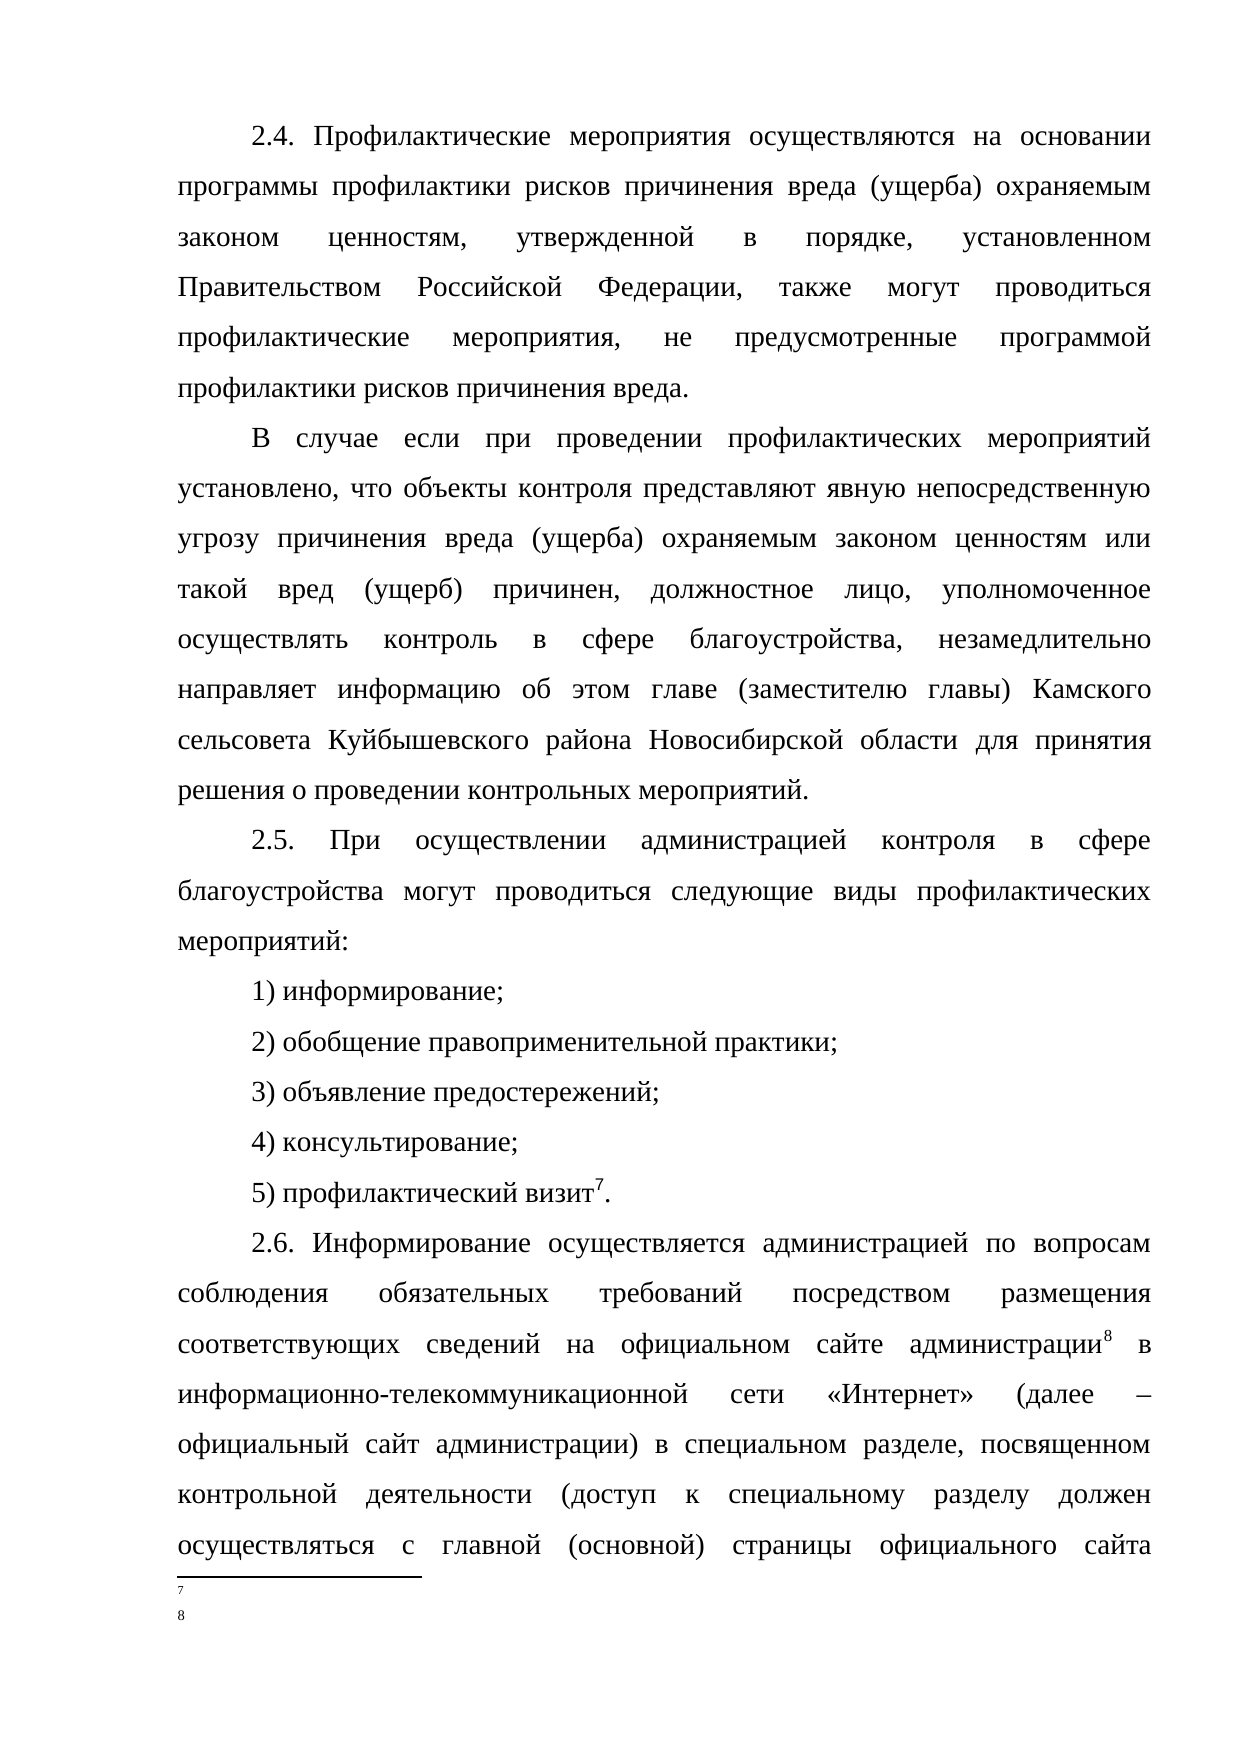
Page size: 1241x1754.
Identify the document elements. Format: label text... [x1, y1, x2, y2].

text 2.5. При осуществлении администрацией контроля в сфере благоустройства могут проводиться следующие виды профилактических мероприятий: [177, 822, 1152, 957]
text 1) информирование; [177, 973, 1152, 1007]
text 4) консультирование; [177, 1124, 1152, 1158]
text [177, 1225, 1152, 1561]
text 2) обобщение правоприменительной практики; [177, 1024, 1152, 1057]
text 5) профилактический визит. [177, 1175, 1152, 1208]
text 2.4. Профилактические мероприятия осуществляются на основании программы профилактики рисков причинения вреда (ущерба) охраняемым законом ценностям, утвержденной в порядке, установленном Правительством Российской Федерации, также могут проводиться профилактические мероприятия, не предусмотренные программой профилактики рисков причинения вреда. [177, 118, 1152, 403]
text В случае если при проведении профилактических мероприятий установлено, что объекты контроля представляют явную непосредственную угрозу причинения вреда (ущерба) охраняемым законом ценностям или такой вред (ущерб) причинен, должностное лицо, уполномоченное осуществлять контроль в сфере благоустройства, незамедлительно направляет информацию об этом главе (заместителю главы) Камского сельсовета Куйбышевского района Новосибирской области для принятия решения о проведении контрольных мероприятий. [177, 420, 1152, 806]
text 3) объявление предостережений; [177, 1074, 1152, 1108]
